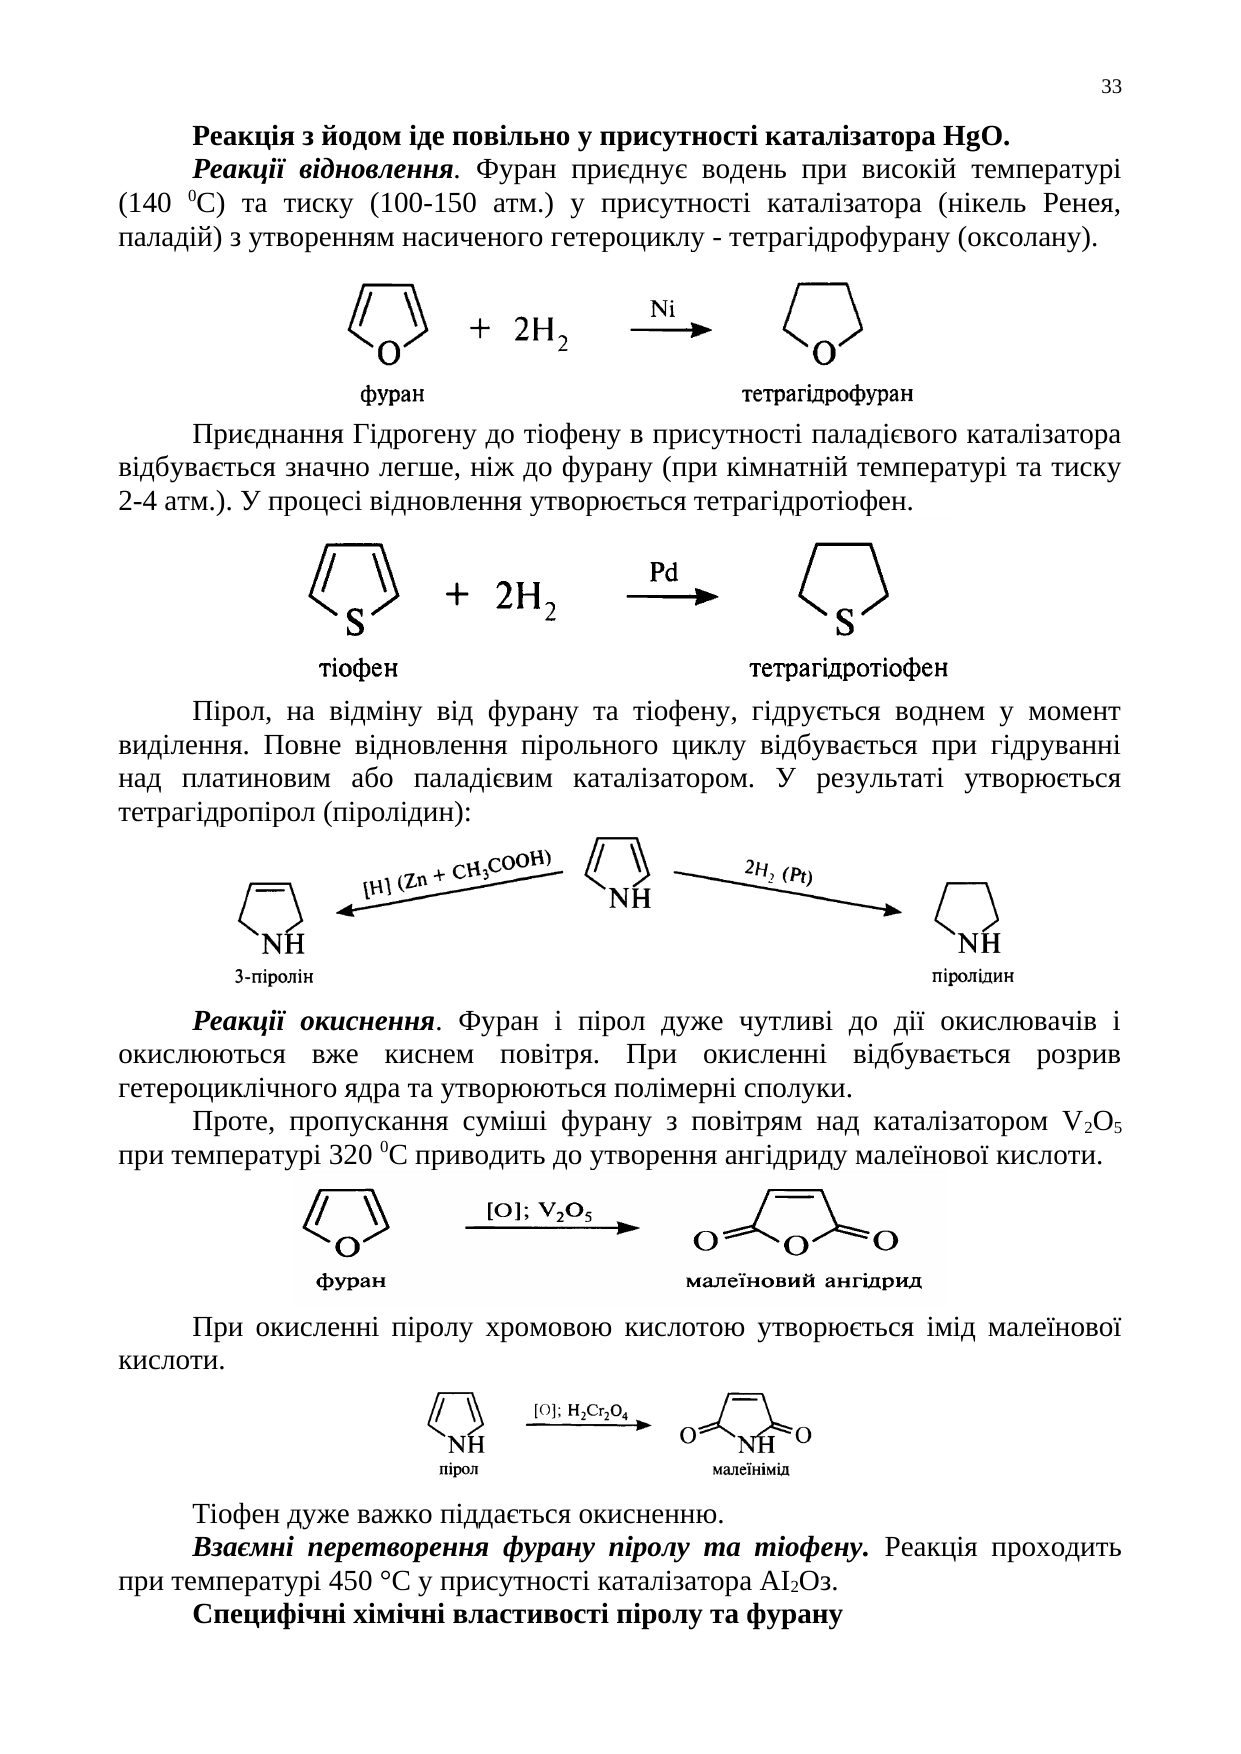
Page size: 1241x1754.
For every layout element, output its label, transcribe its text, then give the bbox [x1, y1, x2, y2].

text Пірол, на відміну від фурану та тіофену, гідрується воднем у момент виділення. Повне відновлення пірольного циклу відбувається при гідруванні над платиновим або паладієвим каталізатором. У результаті утворюється тетрагідропірол (піролідин): [118, 693, 1122, 828]
text Реакції окиснення. Фуран і пірол дуже чутливі до дії окислювачів і окислюються вже киснем повітря. При окисленні відбувається розрив гетероциклічного ядра та утворюються полімерні сполуки. [118, 1003, 1122, 1103]
text Реакція з йодом іде повільно у присутності каталізатора НgО. [118, 118, 1122, 152]
text Тіофен дуже важко піддається окисненню. [118, 1496, 1122, 1529]
text Приєднання Гідрогену до тіофену в присутності паладієвого каталізатора відбувається значно легше, ніж до фурану (при кімнатній температурі та тиску 2-4 атм.). У процесі відновлення утворюється тетрагідротіофен. [118, 416, 1122, 516]
picture [283, 516, 957, 694]
picture [419, 1376, 822, 1496]
text Проте, пропускання суміші фурану з повітрям над каталізатором V2O5 при температурі 320 0С приводить до утворення ангідриду малеїнової кислоти. [118, 1103, 1122, 1170]
picture [292, 1170, 948, 1309]
picture [320, 252, 920, 416]
picture [208, 827, 1032, 1003]
text Специфічні хімічні властивості піролу та фурану [118, 1596, 1122, 1630]
text При окисленні піролу хромовою кислотою утворюється імід малеїнової кислоти. [118, 1309, 1122, 1376]
text Реакції відновлення. Фуран приєднує водень при високій температурі (140 0С) та тиску (100-150 атм.) у присутності каталізатора (нікель Ренея, паладій) з утворенням насиченого гетероциклу - тетрагідрофурану (оксолану). [118, 152, 1122, 252]
text Взаємні перетворення фурану піролу та тіофену. Реакція проходить при температурі 450 °С у присутності каталізатора АІ2Оз. [118, 1529, 1122, 1596]
